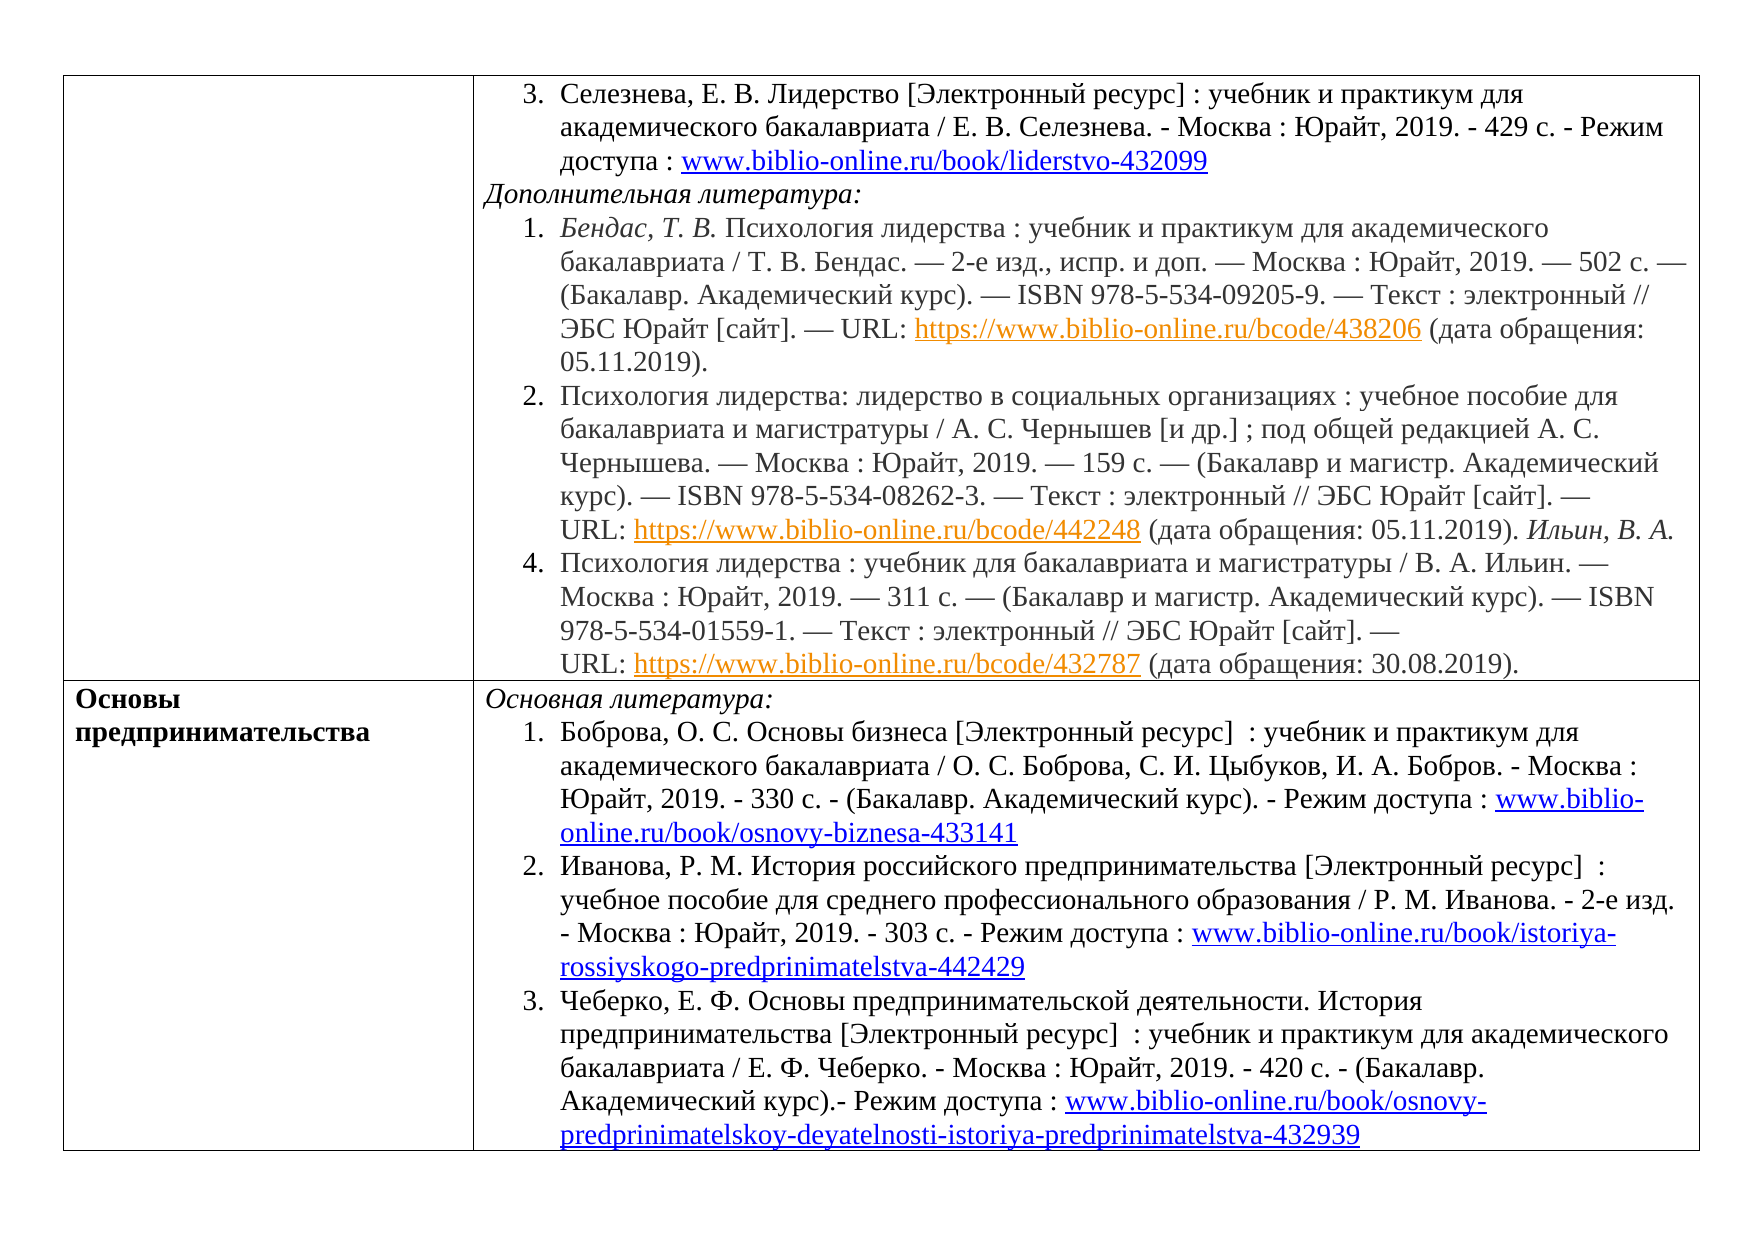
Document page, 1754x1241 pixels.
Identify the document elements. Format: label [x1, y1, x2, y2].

table_cell [474, 681, 1699, 1150]
table_cell [474, 76, 1699, 680]
table_cell [64, 681, 473, 1150]
table_cell [64, 76, 473, 680]
